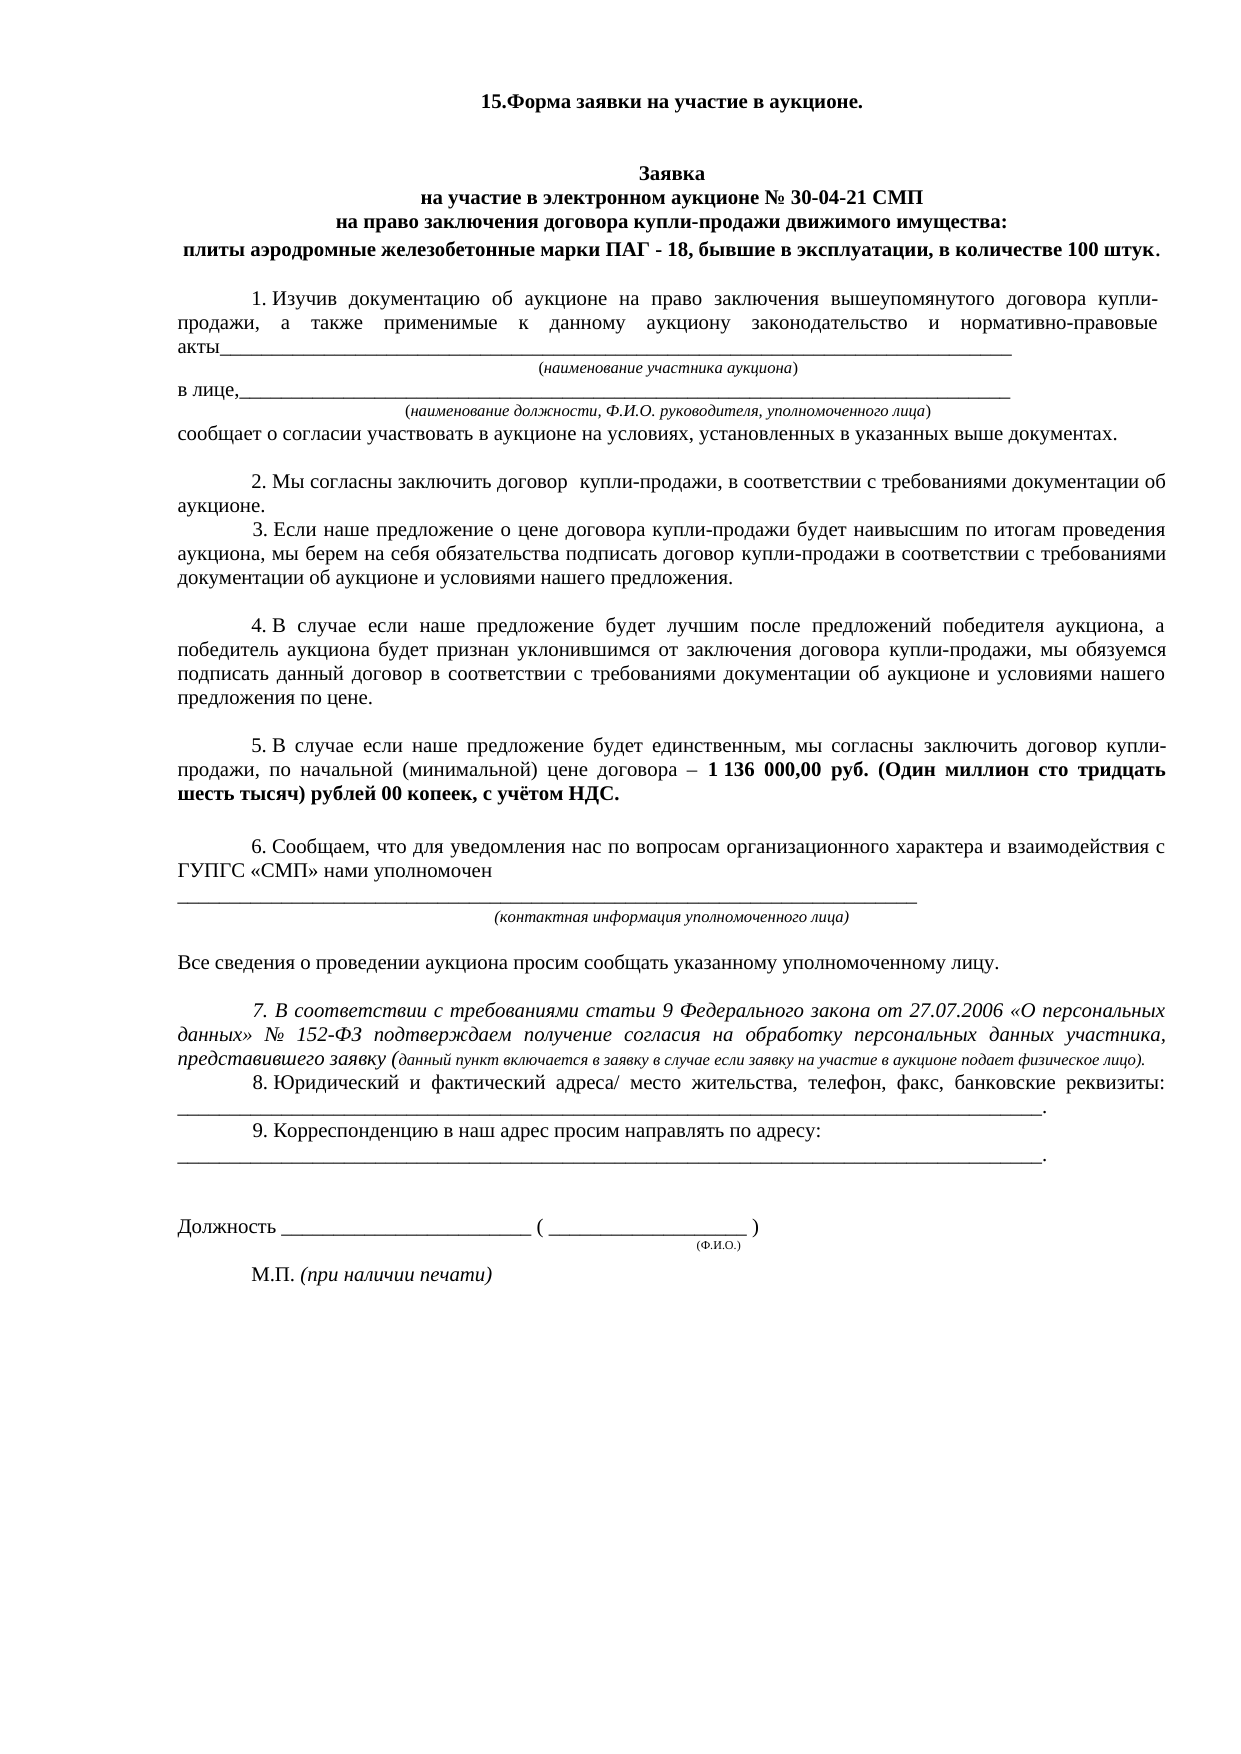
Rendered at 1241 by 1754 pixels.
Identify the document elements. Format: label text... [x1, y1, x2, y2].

text (наименование должности, Ф.И.О. руководителя, уполномоченного лица) [177, 401, 1158, 420]
text Должность ________________________ ( ___________________ ) [177, 1214, 1166, 1238]
text (Ф.И.О.) [177, 1238, 1166, 1262]
text плиты аэродромные железобетонные марки ПАГ - 18, бывшие в эксплуатации, в количестве 100 штук. [177, 233, 1166, 262]
text 15.Форма заявки на участие в аукционе. [177, 89, 1166, 113]
text 7. В соответствии с требованиями статьи 9 Федерального закона от 27.07.2006 «О персональных данных» № 152-ФЗ подтверждаем получение согласия на обработку персональных данных участника, представившего заявку (данный пункт включается в заявку в случае если заявку на участие в аукционе подает физическое лицо). [177, 998, 1166, 1070]
text Заявка [177, 161, 1166, 185]
text на участие в электронном аукционе № 30-04-21 СМП [177, 185, 1166, 209]
text в лице,__________________________________________________________________________ [177, 377, 1158, 401]
text 4. В случае если наше предложение будет лучшим после предложений победителя аукциона, а победитель аукциона будет признан уклонившимся от заключения договора купли-продажи, мы обязуемся подписать данный договор в соответствии с требованиями документации об аукционе и условиями нашего предложения по цене. [177, 613, 1166, 709]
text (контактная информация уполномоченного лица) [177, 906, 1166, 926]
text 8. Юридический и фактический адреса/ место жительства, телефон, факс, банковские реквизиты: ___________________________________________________________________________________. [177, 1070, 1166, 1118]
text 6. Сообщаем, что для уведомления нас по вопросам организационного характера и взаимодействия с ГУПГС «СМП» нами уполномочен [177, 834, 1166, 882]
text _______________________________________________________________________ [177, 882, 1166, 906]
text 3. Если наше предложение о цене договора купли-продажи будет наивысшим по итогам проведения аукциона, мы берем на себя обязательства подписать договор купли-продажи в соответствии с требованиями документации об аукционе и условиями нашего предложения. [177, 517, 1166, 589]
text 2. Мы согласны заключить договор купли-продажи, в соответствии с требованиями документации об аукционе. [177, 468, 1166, 517]
text сообщает о согласии участвовать в аукционе на условиях, установленных в указанных выше документах. [177, 420, 1159, 444]
text 1. Изучив документацию об аукционе на право заключения вышеупомянутого договора купли-продажи, а также применимые к данному аукциону законодательство и нормативно-правовые акты____________________________________________________________________________ [177, 286, 1159, 358]
text 9. Корреспонденцию в наш адрес просим направлять по адресу: ___________________________________________________________________________________. [177, 1118, 1166, 1166]
text Все сведения о проведении аукциона просим сообщать указанному уполномоченному лицу. [177, 949, 1166, 974]
text 5. В случае если наше предложение будет единственным, мы согласны заключить договор купли-продажи, по начальной (минимальной) цене договора – 1 136 000,00 руб. (Один миллион сто тридцать шесть тысяч) рублей 00 копеек, с учётом НДС. [177, 733, 1166, 805]
text М.П. (при наличии печати) [177, 1262, 1166, 1286]
text на право заключения договора купли-продажи движимого имущества: [177, 209, 1166, 233]
text (наименование участника аукциона) [177, 358, 1159, 377]
